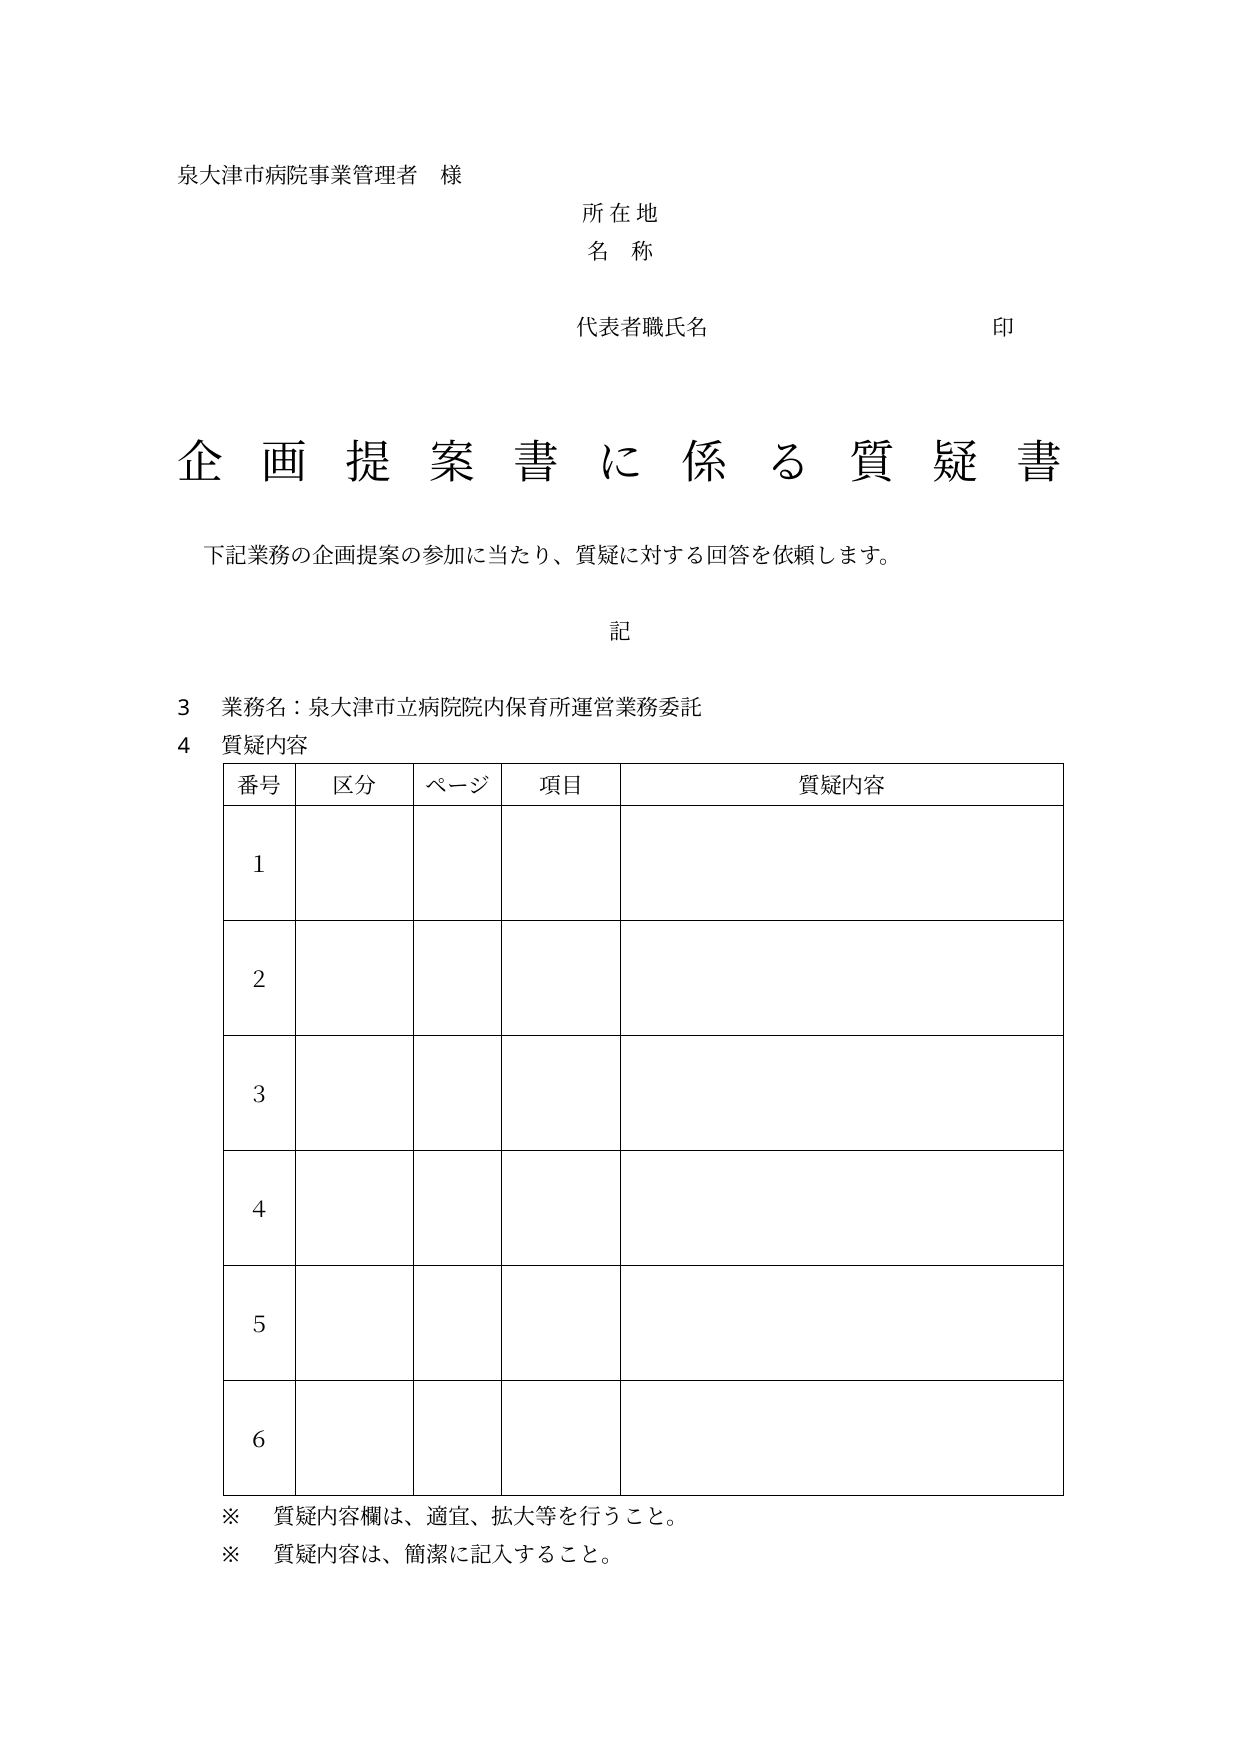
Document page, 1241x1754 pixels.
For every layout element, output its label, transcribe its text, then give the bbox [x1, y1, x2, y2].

text 代表者職氏名 印 [177, 307, 1063, 345]
text 泉大津市病院事業管理者 様 [177, 154, 1063, 193]
table_cell [296, 1036, 413, 1150]
table_cell [414, 1266, 501, 1380]
text 下記業務の企画提案の参加に当たり、質疑に対する回答を依頼します。 [177, 535, 1063, 573]
table_cell ２ [224, 921, 295, 1035]
table_cell １ [224, 806, 295, 920]
table_cell [502, 1266, 620, 1380]
text 所在地 [177, 193, 1063, 231]
table_cell ５ [224, 1266, 295, 1380]
table_cell ３ [224, 1036, 295, 1150]
list 質疑内容欄は、適宜、拡大等を行うこと。 [222, 1496, 1063, 1534]
table_header 項目 [502, 764, 620, 804]
text 企画提案書に係る質疑書 [177, 421, 1063, 497]
table_cell [296, 921, 413, 1035]
table_cell [414, 1381, 501, 1495]
table_cell [621, 806, 1063, 920]
table_header 質疑内容 [621, 764, 1063, 804]
table_header ページ [414, 764, 501, 804]
table_cell [621, 1036, 1063, 1150]
table_cell [414, 806, 501, 920]
list 質疑内容 [177, 725, 1063, 763]
subtitle 記 [177, 611, 1063, 649]
table_cell [502, 1036, 620, 1150]
table_cell [502, 806, 620, 920]
table_cell [621, 1381, 1063, 1495]
table_cell [502, 1381, 620, 1495]
list 質疑内容は、簡潔に記入すること。 [222, 1534, 1063, 1572]
table_cell [296, 1151, 413, 1265]
table_cell [414, 1151, 501, 1265]
table_cell [414, 1036, 501, 1150]
table_cell [502, 1151, 620, 1265]
list 業務名：泉大津市立病院院内保育所運営業務委託 [177, 687, 1063, 725]
table_header 番号 [224, 764, 295, 804]
table_cell [621, 1266, 1063, 1380]
table_cell [621, 921, 1063, 1035]
table_header 区分 [296, 764, 413, 804]
text 名称 [177, 231, 1063, 269]
table_cell [502, 921, 620, 1035]
table_cell [296, 1266, 413, 1380]
table_cell ６ [224, 1381, 295, 1495]
table_cell [621, 1151, 1063, 1265]
table_cell [296, 1381, 413, 1495]
table_cell [414, 921, 501, 1035]
table_cell [296, 806, 413, 920]
table_cell ４ [224, 1151, 295, 1265]
